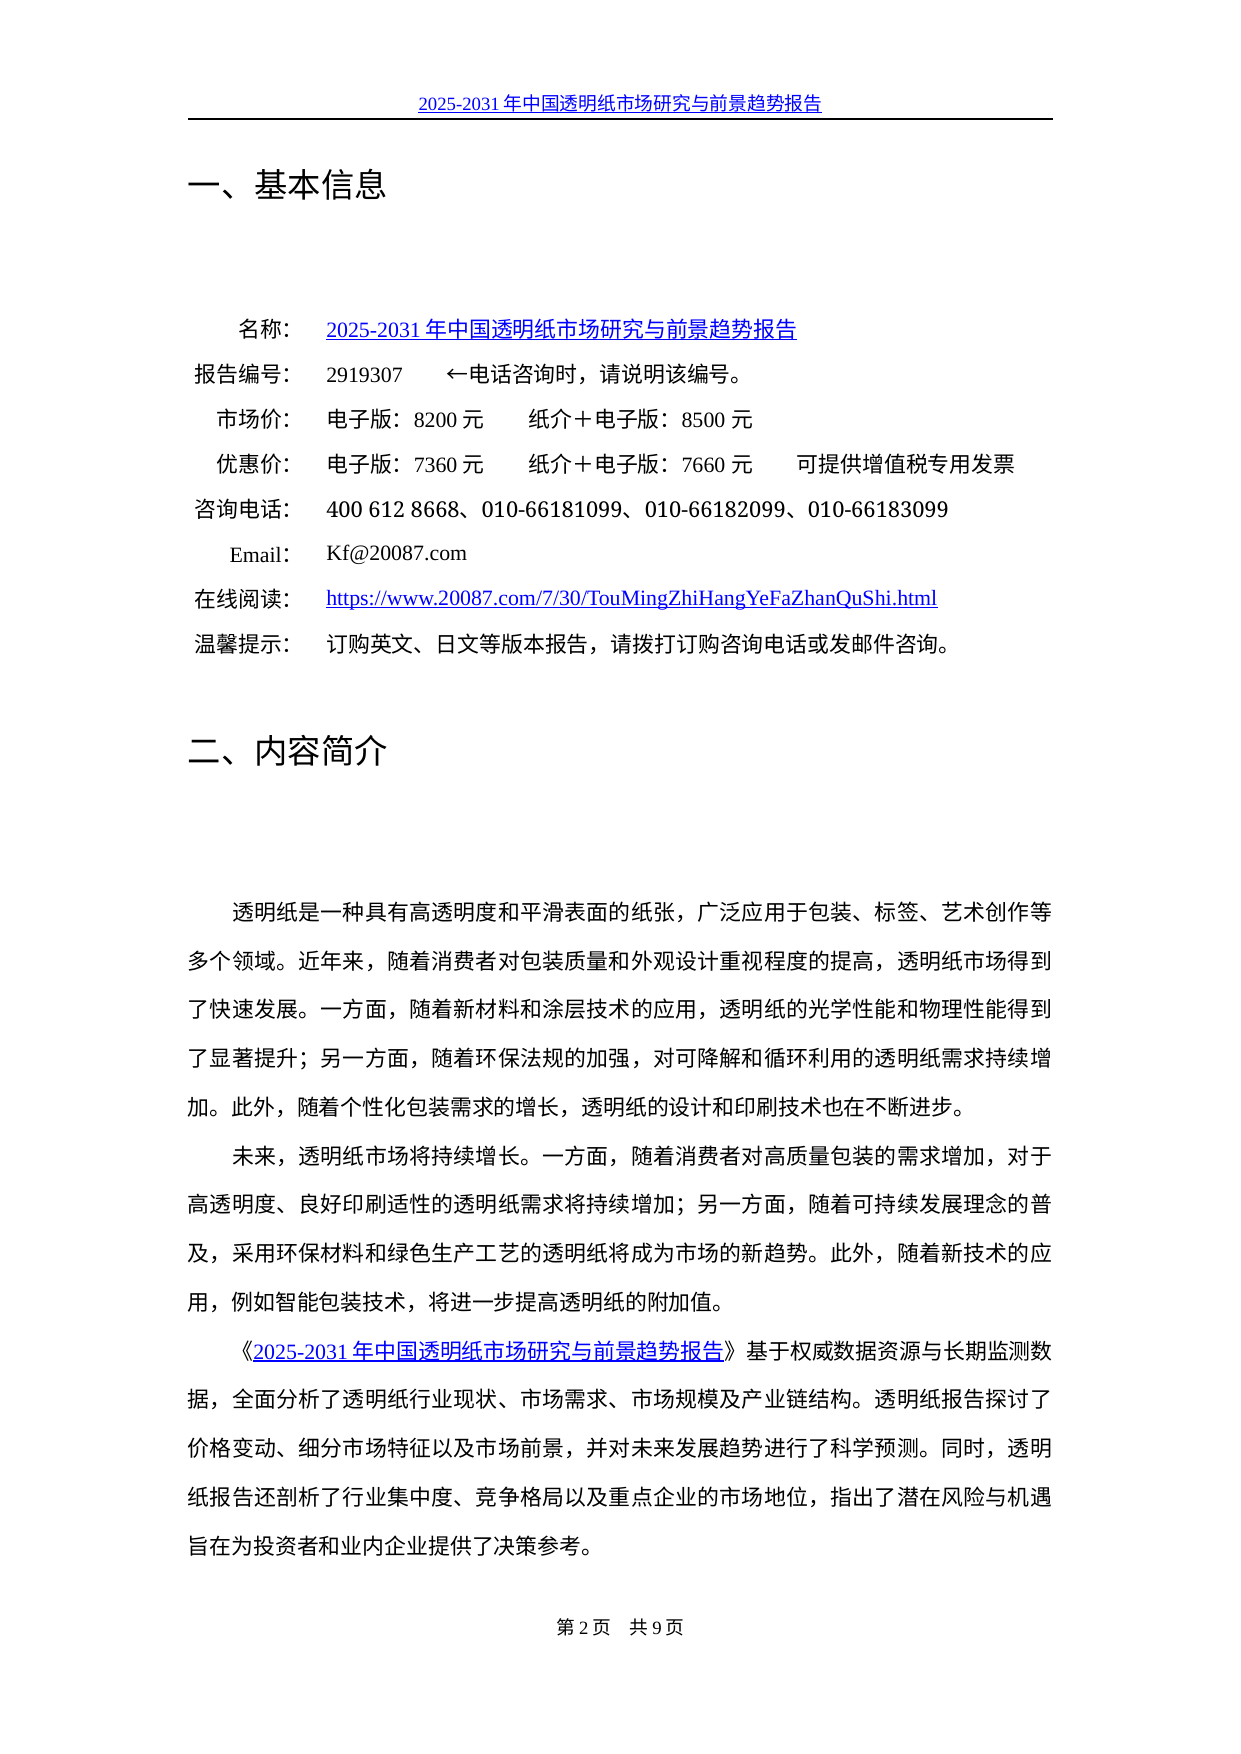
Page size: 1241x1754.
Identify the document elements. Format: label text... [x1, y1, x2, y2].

table_cell 市场价： [167, 402, 315, 447]
table_cell 在线阅读： [167, 582, 315, 627]
table_cell 优惠价： [167, 447, 315, 492]
table_header 名称： [167, 312, 315, 357]
table_cell 电子版：7360 元 纸介＋电子版：7660 元 可提供增值税专用发票 [315, 447, 1073, 492]
table_cell 温馨提示： [167, 627, 315, 672]
table_cell 电子版：8200 元 纸介＋电子版：8500 元 [315, 402, 1073, 447]
table_cell 400 612 8668、010-66181099、010-66182099、010-66183099 [315, 492, 1073, 537]
title 一、基本信息 [187, 150, 1053, 215]
table_cell 2919307 ←电话咨询时，请说明该编号。 [315, 357, 1073, 402]
table_cell [315, 582, 1073, 627]
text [187, 894, 1053, 1561]
table_cell 咨询电话： [167, 492, 315, 537]
table_cell 订购英文、日文等版本报告，请拨打订购咨询电话或发邮件咨询。 [315, 627, 1073, 672]
table_cell Email： [167, 537, 315, 582]
table_header 2025-2031年中国透明纸市场研究与前景趋势报告 [315, 312, 1073, 357]
table_cell 报告编号： [167, 357, 315, 402]
table_cell Kf@20087.com [315, 537, 1073, 582]
title 二、内容简介 [187, 717, 1053, 782]
